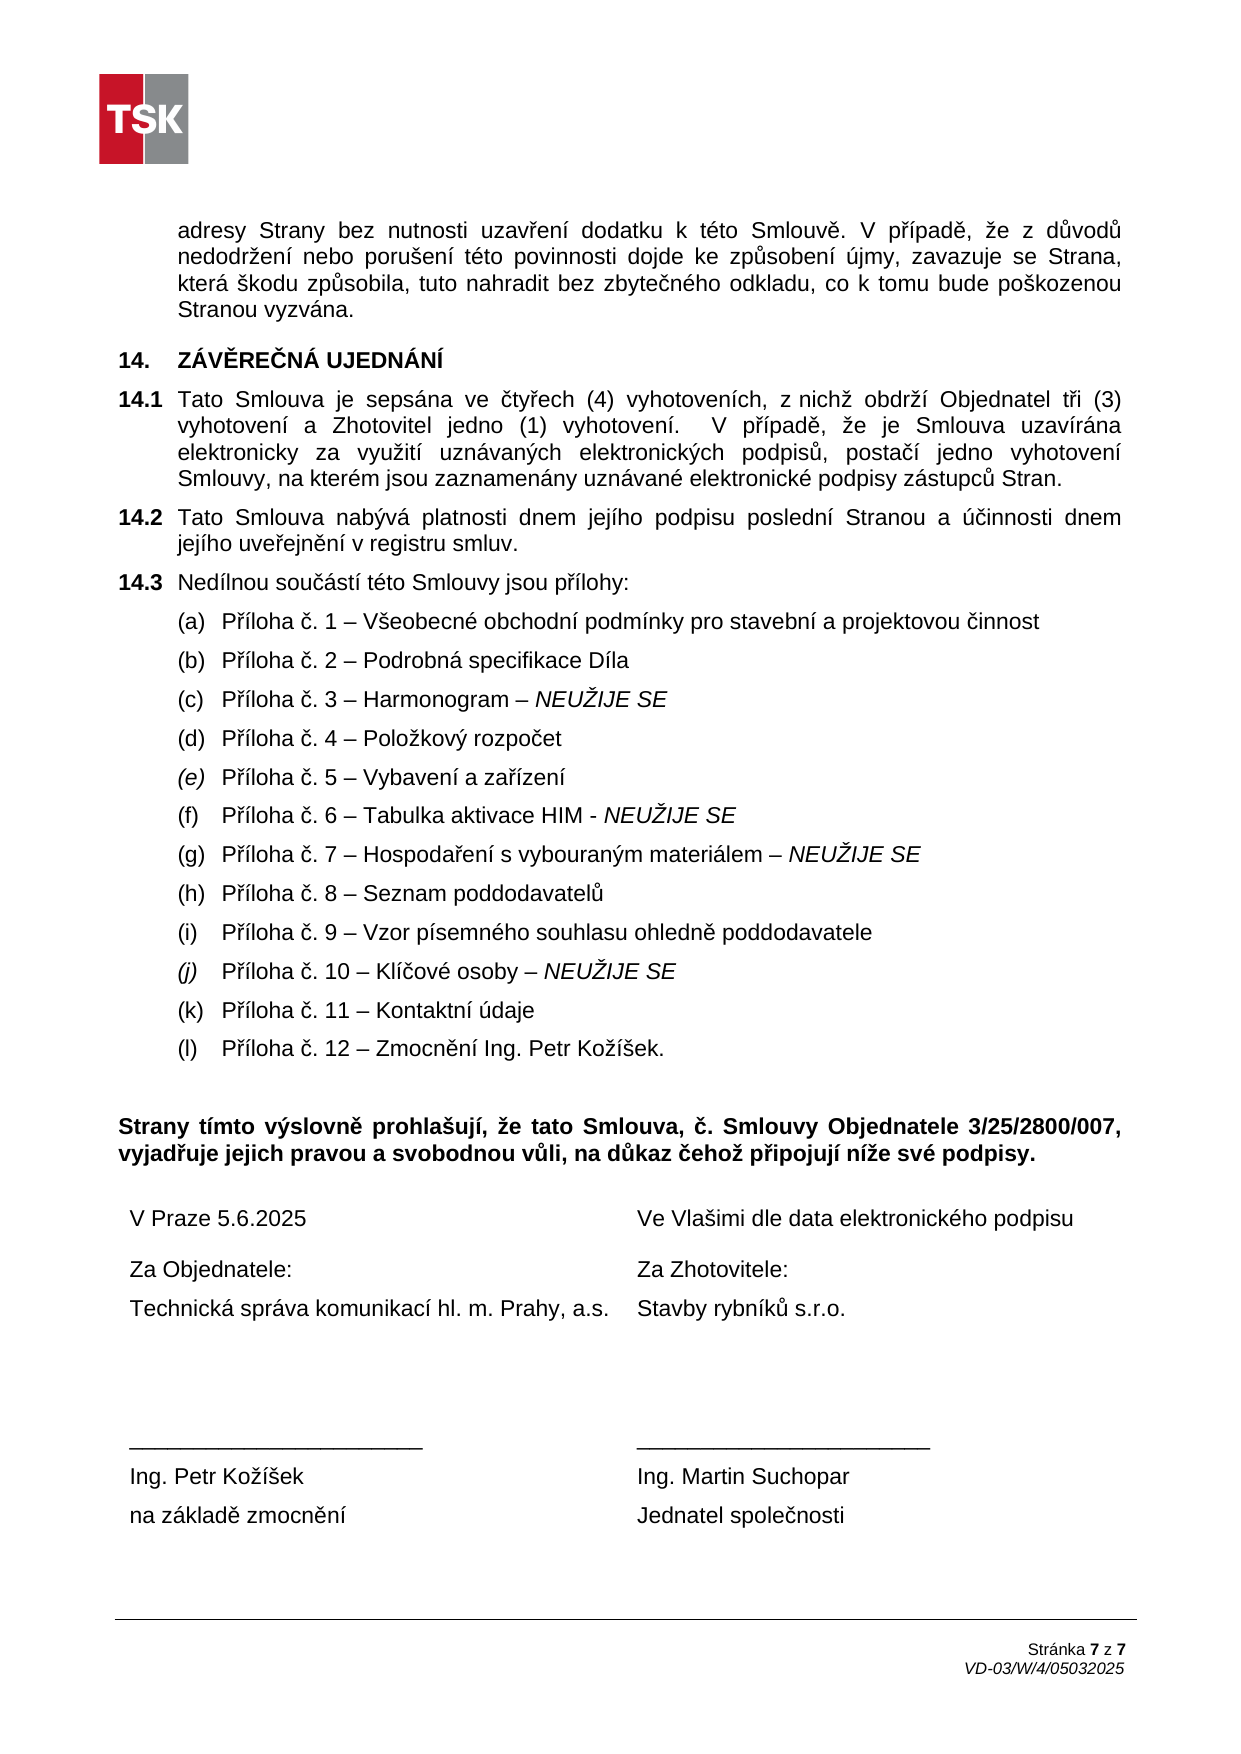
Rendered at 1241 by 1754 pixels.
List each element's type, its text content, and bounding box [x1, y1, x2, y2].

text Nedílnou součástí této Smlouvy jsou přílohy: [118, 569, 1122, 596]
picture [99, 74, 189, 164]
table_cell Za Zhotovitele: Stavby rybníků s.r.o. [626, 1244, 1122, 1334]
text Strany tímto výslovně prohlašují, že tato Smlouva, č. Smlouvy Objednatele 3/25/2800/007, vyjadřuje jejich pravou a svobodnou vůli, na důkaz čehož připojují níže své podpisy. [118, 1113, 1122, 1166]
table_header V Praze 5.6.2025 [118, 1192, 626, 1243]
text Příloha č. 7 – Hospodaření s vybouraným materiálem – NEUŽIJE SE [177, 841, 1122, 867]
text Příloha č. 1 – Všeobecné obchodní podmínky pro stavební a projektovou činnost [177, 608, 1122, 634]
text Příloha č. 2 – Podrobná specifikace Díla [177, 647, 1122, 673]
text Příloha č. 8 – Seznam poddodavatelů [177, 880, 1122, 906]
text Příloha č. 4 – Položkový rozpočet [177, 724, 1122, 751]
table_cell _______________________ Ing. Petr Kožíšek na základě zmocnění [118, 1334, 626, 1541]
text Příloha č. 10 – Klíčové osoby – NEUŽIJE SE [177, 958, 1122, 984]
table_cell Za Objednatele: Technická správa komunikací hl. m. Prahy, a.s. [118, 1244, 626, 1334]
subtitle Závěrečná ujednání [118, 347, 1122, 373]
text Tato Smlouva je sepsána ve čtyřech (4) vyhotoveních, z nichž obdrží Objednatel tři (3) vyhotovení a Zhotovitel jedno (1) vyhotovení. V případě, že je Smlouva uzavírána elektronicky za využití uznávaných elektronických podpisů, postačí jedno vyhotovení Smlouvy, na kterém jsou zaznamenány uznávané elektronické podpisy zástupců Stran. [118, 386, 1122, 491]
text Příloha č. 6 – Tabulka aktivace HIM - NEUŽIJE SE [177, 802, 1122, 829]
text Příloha č. 3 – Harmonogram – NEUŽIJE SE [177, 686, 1122, 712]
text Příloha č. 11 – Kontaktní údaje [177, 997, 1122, 1023]
list Příloha č. 9 – Vzor písemného souhlasu ohledně poddodavatele [177, 919, 1122, 945]
text Tato Smlouva nabývá platnosti dnem jejího podpisu poslední Stranou a účinnosti dnem jejího uveřejnění v registru smluv. [118, 504, 1122, 557]
table_header Ve Vlašimi dle data elektronického podpisu [626, 1192, 1122, 1243]
text Příloha č. 12 – Zmocnění Ing. Petr Kožíšek. [177, 1035, 1122, 1062]
text Příloha č. 5 – Vybavení a zařízení [177, 763, 1122, 790]
table_cell _______________________ Ing. Martin Suchopar Jednatel společnosti [626, 1334, 1122, 1541]
